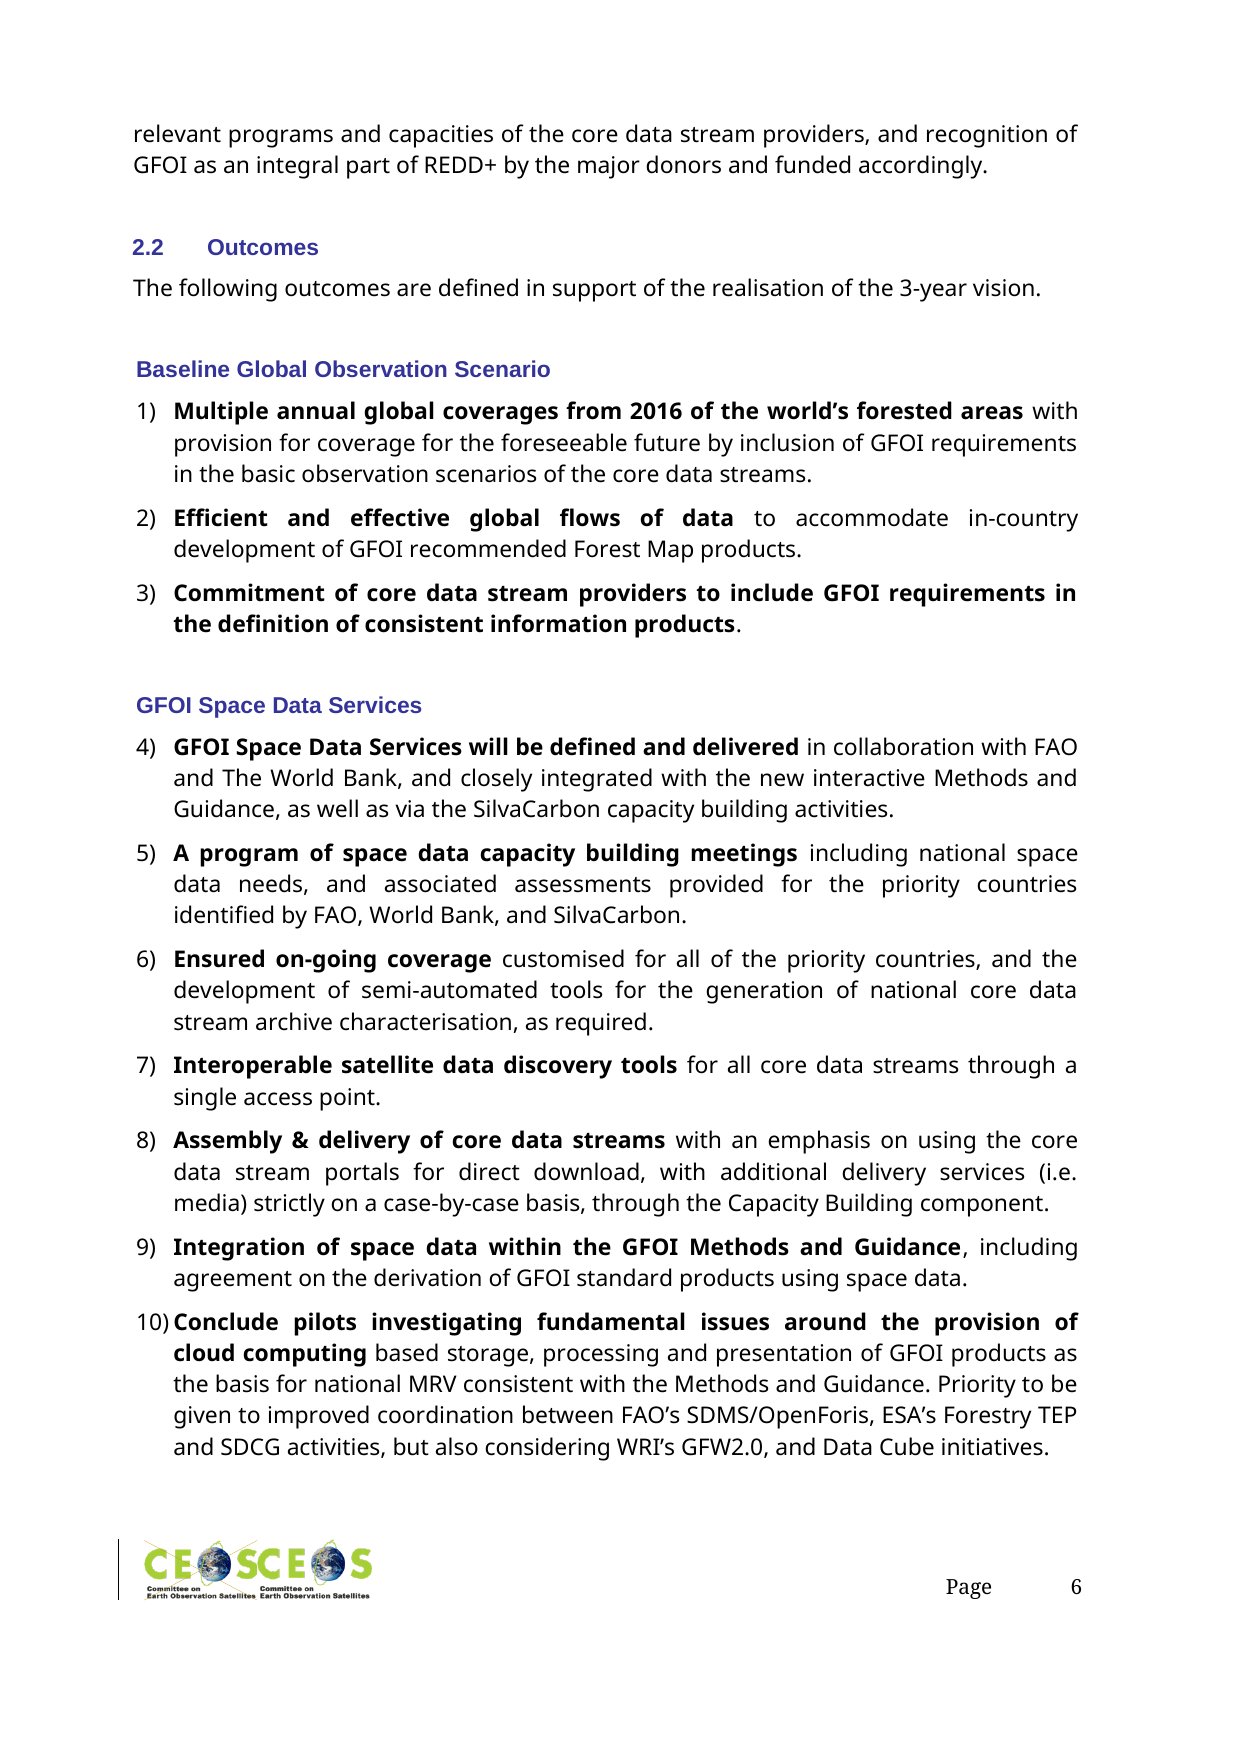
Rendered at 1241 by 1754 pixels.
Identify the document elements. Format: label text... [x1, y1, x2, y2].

list GFOI Space Data Services will be defined and delivered in collaboration with FAO and The World Bank, and closely integrated with the new interactive Methods and Guidance, as well as via the SilvaCarbon capacity building activities. [136, 731, 1078, 824]
subtitle Outcomes [132, 233, 1078, 260]
list Efficient and effective global flows of data to accommodate in-country development of GFOI recommended Forest Map products. [136, 502, 1078, 564]
list Commitment of core data stream providers to include GFOI requirements in the definition of consistent information products. [136, 577, 1078, 639]
subtitle Baseline Global Observation Scenario [136, 356, 1078, 383]
picture [203, 1539, 372, 1601]
list Multiple annual global coverages from 2016 of the world’s forested areas with provision for coverage for the foreseeable future by inclusion of GFOI requirements in the basic observation scenarios of the core data streams. [136, 395, 1078, 489]
list Assembly & delivery of core data streams with an emphasis on using the core data stream portals for direct download, with additional delivery services (i.e. media) strictly on a case-by-case basis, through the Capacity Building component. [136, 1124, 1078, 1218]
picture [145, 1571, 256, 1601]
list Interoperable satellite data discovery tools for all core data streams through a single access point. [136, 1049, 1078, 1112]
picture [146, 1540, 255, 1569]
list A program of space data capacity building meetings including national space data needs, and associated assessments provided for the priority countries identified by FAO, World Bank, and SilvaCarbon. [136, 837, 1078, 931]
list Integration of space data within the GFOI Methods and Guidance, including agreement on the derivation of GFOI standard products using space data. [136, 1231, 1078, 1293]
text The following outcomes are defined in support of the realisation of the 3-year vision. [133, 272, 1078, 304]
list Conclude pilots investigating fundamental issues around the provision of cloud computing based storage, processing and presentation of GFOI products as the basis for national MRV consistent with the Methods and Guidance. Priority to be given to improved coordination between FAO’s SDMS/OpenForis, ESA’s Forestry TEP and SDCG activities, but also considering WRI’s GFW2.0, and Data Cube initiatives. [136, 1306, 1078, 1462]
subtitle GFOI Space Data Services [136, 691, 1078, 718]
picture [144, 1542, 199, 1599]
list Ensured on-going coverage customised for all of the priority countries, and the development of semi-automated tools for the generation of national core data stream archive characterisation, as required. [136, 943, 1078, 1037]
